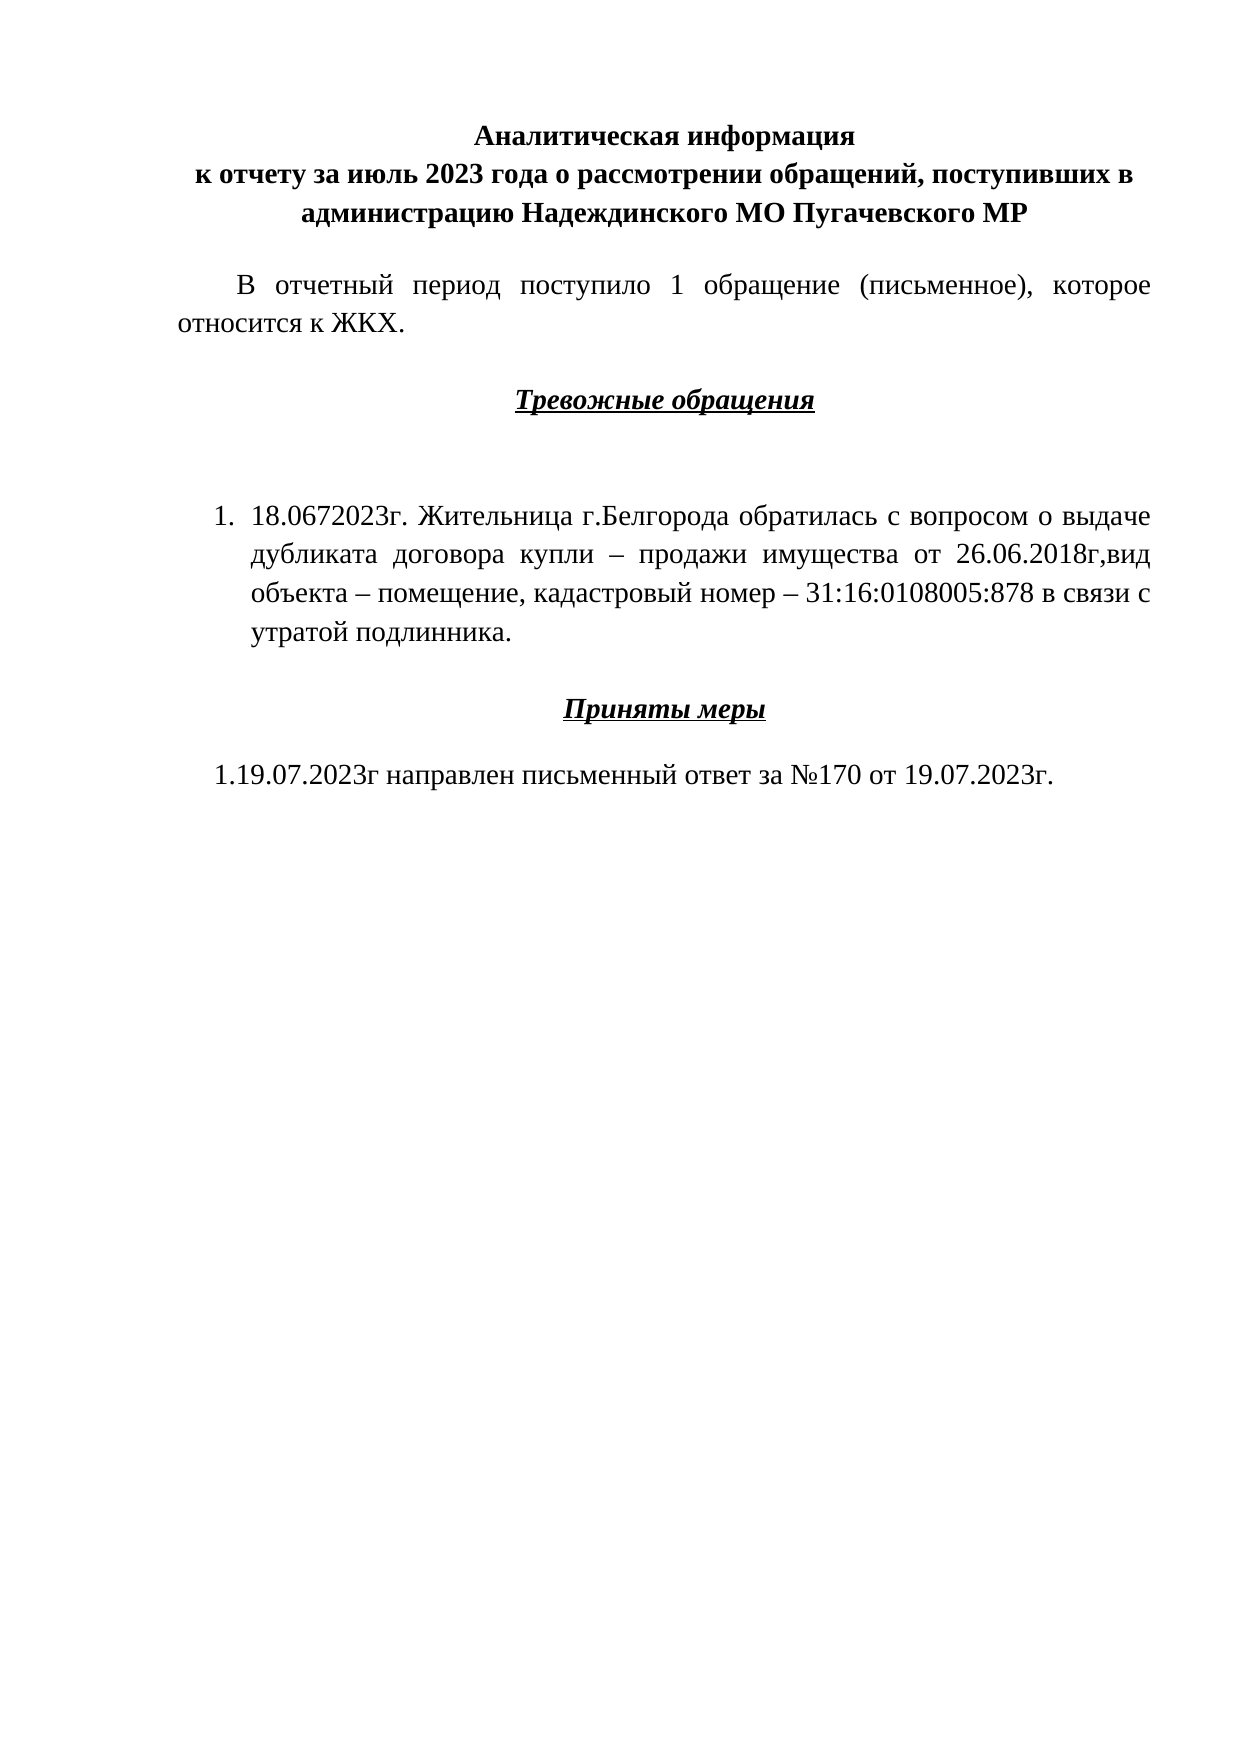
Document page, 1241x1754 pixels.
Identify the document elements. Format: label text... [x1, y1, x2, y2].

text Приняты меры [177, 691, 1152, 724]
text Аналитическая информация [177, 118, 1152, 152]
text В отчетный период поступило 1 обращение (письменное), которое относится к ЖКХ. [177, 267, 1152, 339]
list 18.0672023г. Жительница г.Белгорода обратилась с вопросом о выдаче дубликата договора купли – продажи имущества от 26.06.2018г,вид объекта – помещение, кадастровый номер – 31:16:0108005:878 в связи с утратой подлинника. [213, 498, 1152, 647]
text к отчету за июль 2023 года о рассмотрении обращений, поступивших в администрацию Надеждинского МО Пугачевского МР [177, 157, 1152, 229]
text Тревожные обращения [177, 382, 1152, 416]
text 1.19.07.2023г направлен письменный ответ за №170 от 19.07.2023г. [177, 757, 1152, 791]
